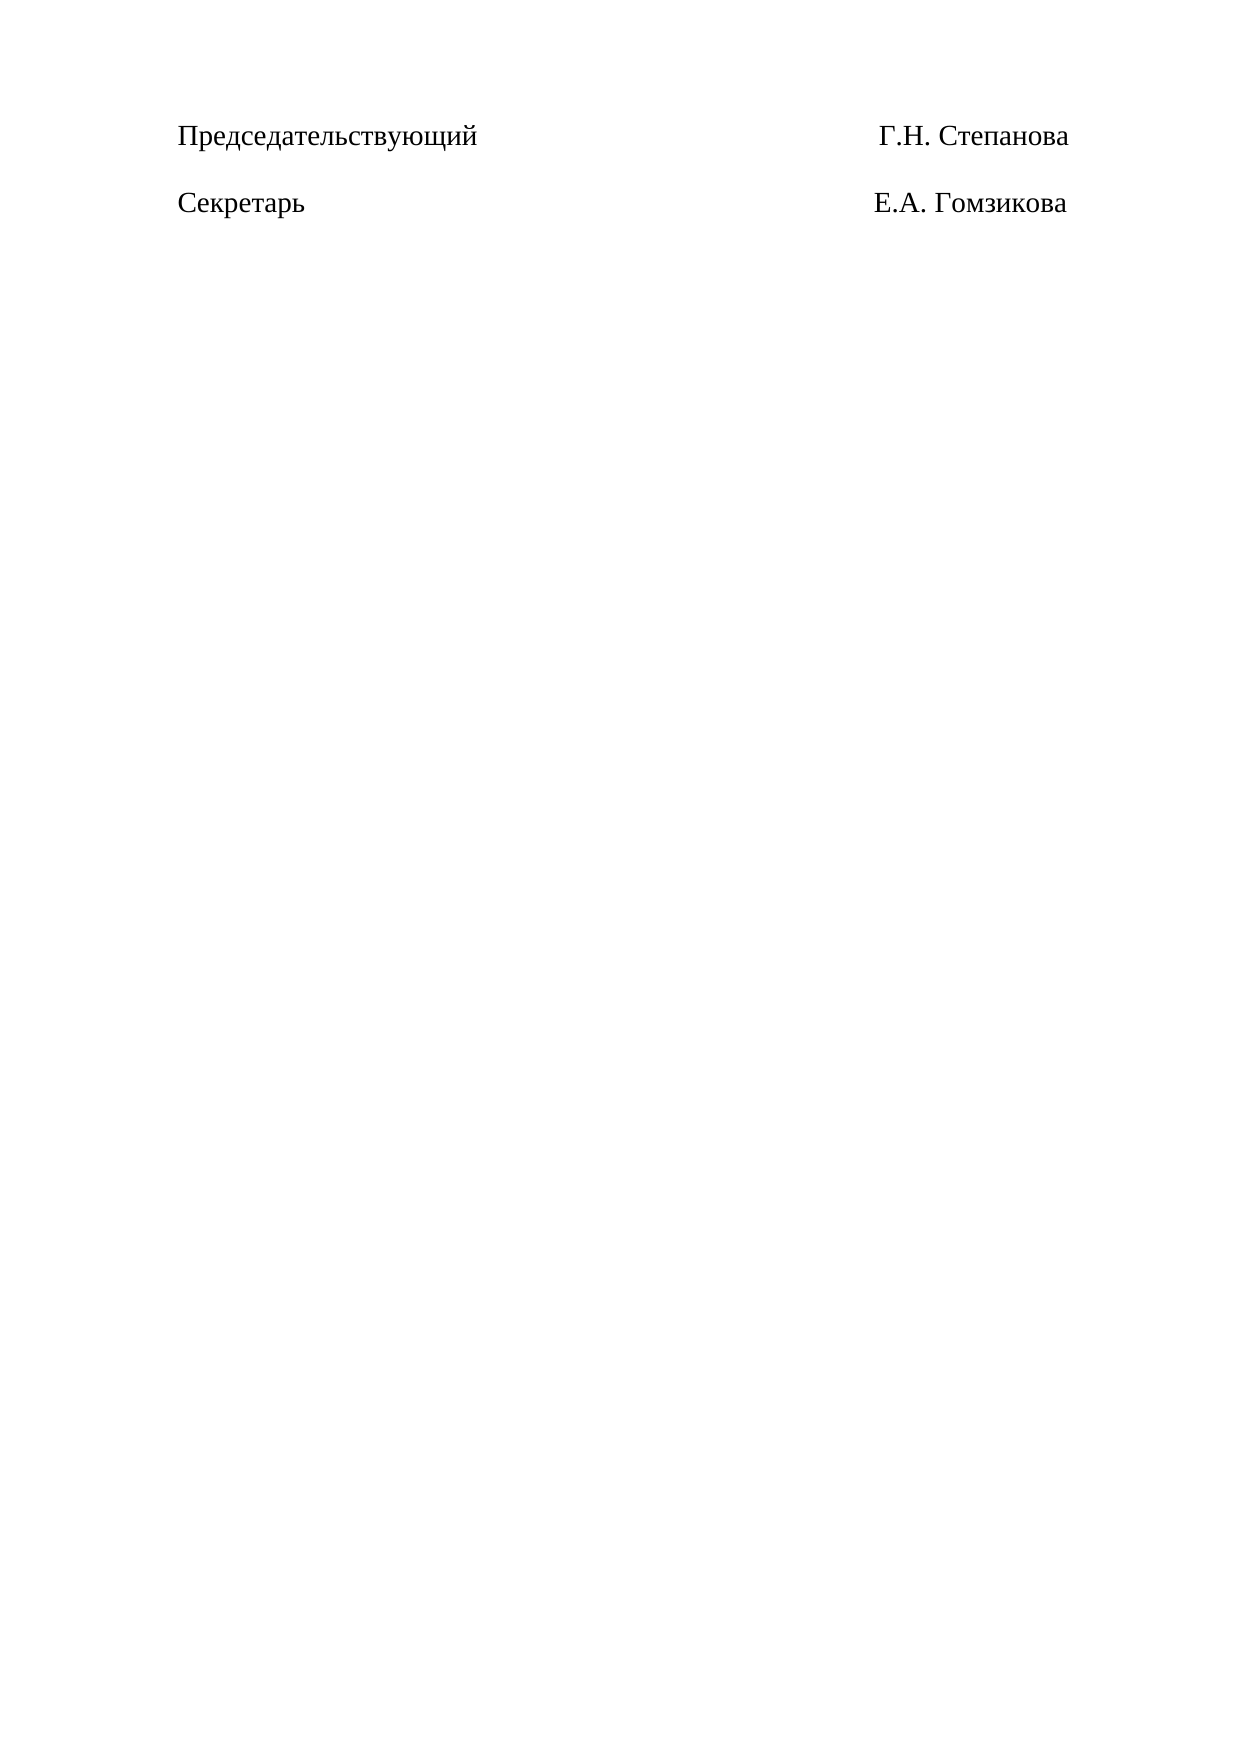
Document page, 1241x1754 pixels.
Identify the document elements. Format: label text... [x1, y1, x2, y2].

text Председательствующий Г.Н. Степанова [177, 118, 1152, 152]
text Секретарь Е.А. Гомзикова [177, 185, 1152, 219]
